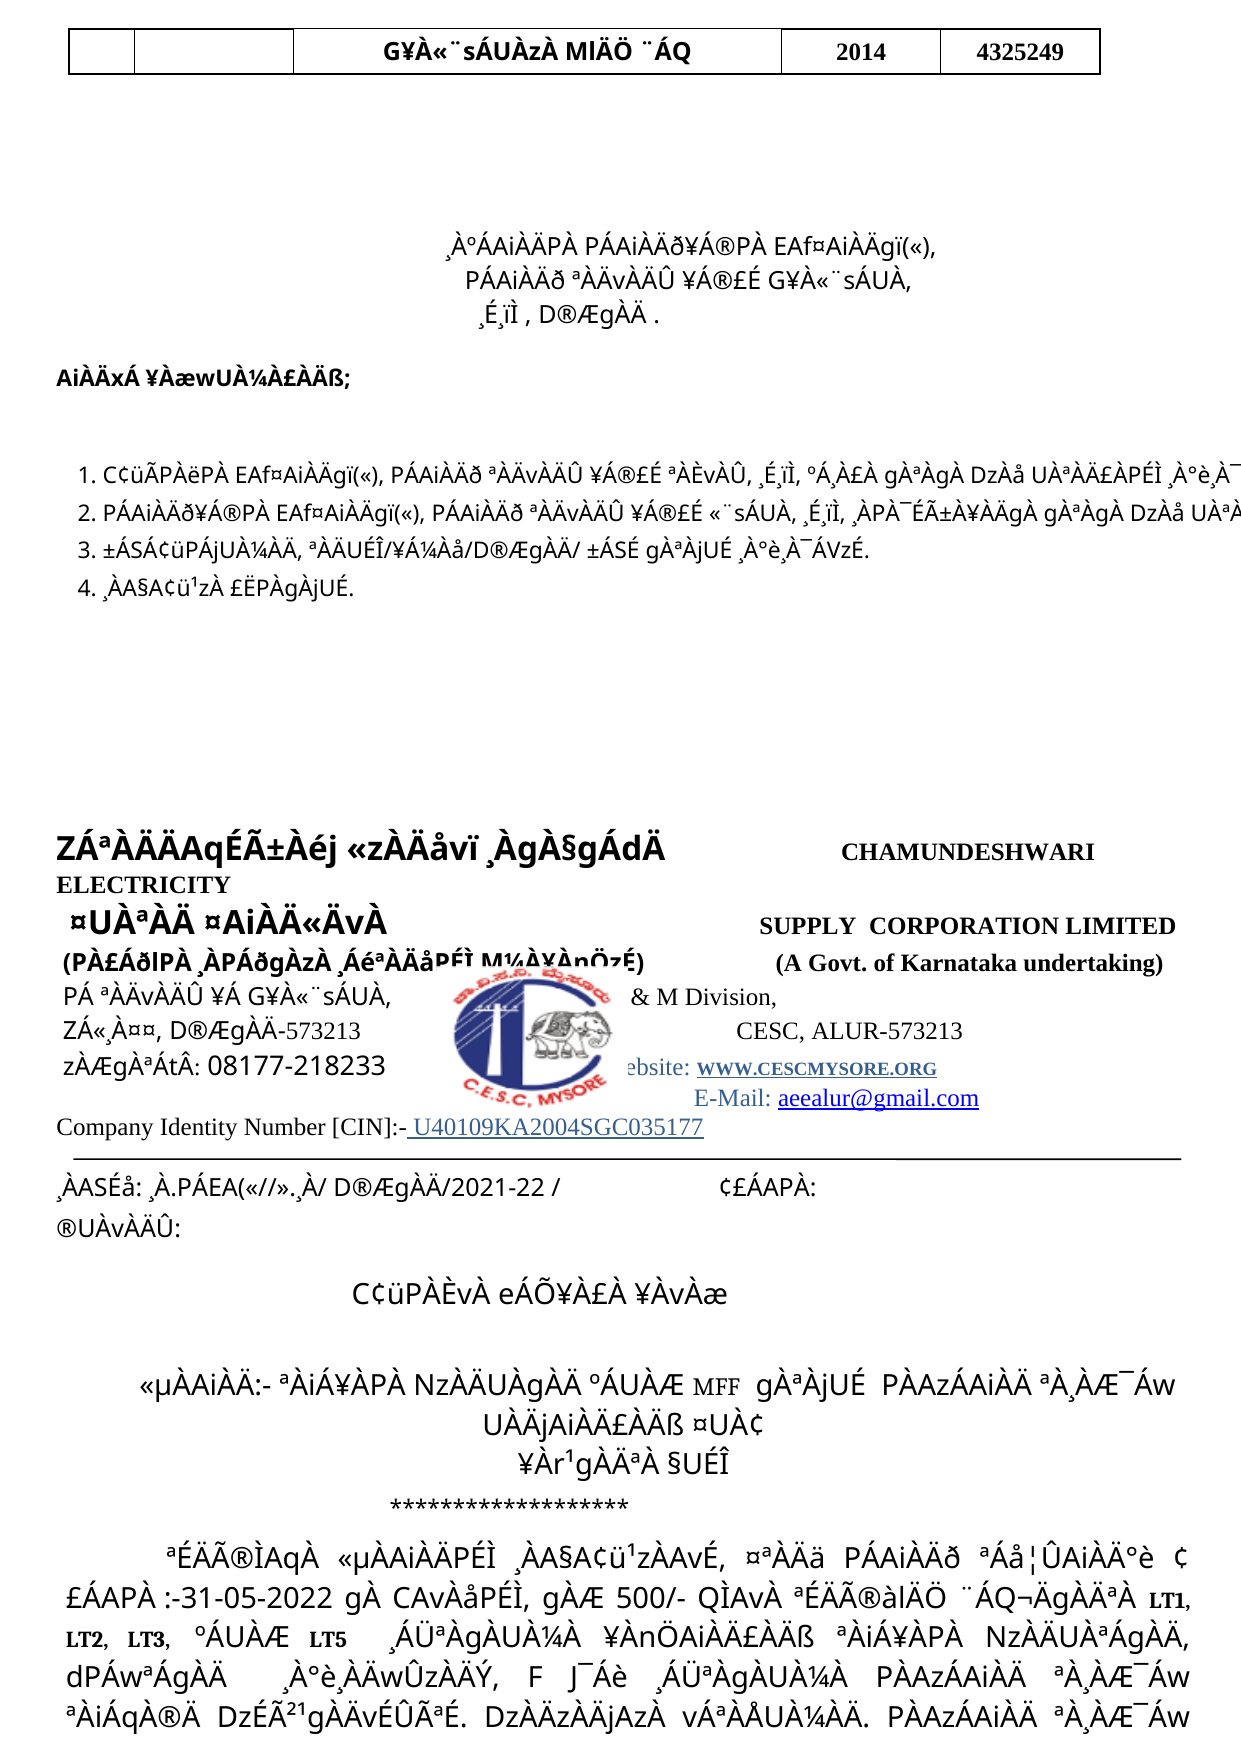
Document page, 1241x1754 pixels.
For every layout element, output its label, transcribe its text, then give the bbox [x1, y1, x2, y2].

text ¸ÀºÁAiÀÄPÀ PÁAiÀÄð¥Á®PÀ EAf¤AiÀÄgï(«), [56, 229, 1191, 263]
text ¥Àr¹gÀÄªÀ §UÉÎ [56, 1444, 1191, 1483]
text PÁ ªÀÄvÀÄÛ ¥Á G¥À«¨sÁUÀ, O & M Division, [56, 978, 435, 1012]
text PÁAiÀÄð ªÀÄvÀÄÛ ¥Á®£É G¥À«¨sÁUÀ, [56, 263, 1191, 297]
table_cell 4. ¸ÀA§A¢ü¹zÀ £ËPÀgÀjUÉ. [66, 569, 1240, 606]
text zÀÆgÀªÁtÂ: 08177-218233 Website: WWW.CESCMYSORE.ORG [629, 1047, 1191, 1083]
text ¸ÀASÉå: ¸À.PÁEA(«//».¸À/ D®ÆgÀÄ/2021-22 / ¢£ÁAPÀ: [56, 1170, 1191, 1204]
text E-Mail: aeealur@gmail.com [56, 1083, 1191, 1112]
table_cell 3. ±ÁSÁ¢üPÁjUÀ¼ÀÄ, ªÀÄUÉÎ/¥Á¼Àå/D®ÆgÀÄ/ ±ÁSÉ gÀªÀjUÉ ¸À°è¸À¯ÁVzÉ. [66, 531, 1240, 568]
table_cell [70, 30, 134, 73]
table_cell [135, 30, 293, 73]
table_cell G¥À«¨sÁUÀzÀ MlÄÖ ¨ÁQ [294, 29, 781, 73]
text ZÁ«¸À¤¤, D®ÆgÀÄ-573213 CESC, ALUR-573213 [629, 1012, 1191, 1047]
text C¢üPÀÈvÀ eÁÕ¥À£À ¥ÀvÀæ [56, 1273, 1191, 1313]
text (PÀ£ÁðlPÀ ¸ÀPÁðgÀzÀ ¸ÁéªÀÄåPÉÌ M¼À¥ÀnÖzÉ) (A Govt. of Karnataka undertaking) [56, 944, 1191, 978]
text «µÀAiÀÄ:- ªÀiÁ¥ÀPÀ NzÀÄUÀgÀÄ ºÁUÀÆ MFF gÀªÀjUÉ PÀAzÁAiÀÄ ªÀ¸ÀÆ¯Áw UÀÄjAiÀÄ£ÀÄß ¤UÀ¢ [56, 1364, 1191, 1444]
table_header 1. C¢üÃPÀëPÀ EAf¤AiÀÄgï(«), PÁAiÀÄð ªÀÄvÀÄÛ ¥Á®£É ªÀÈvÀÛ, ¸É¸ïÌ, ºÁ¸À£À gÀªÀgÀ DzÀå UÀªÀÄ£ÀPÉÌ ¸À°è¸À¯ÁVzÉ. [66, 456, 1240, 493]
text ¤UÀªÀÄ ¤AiÀÄ«ÄvÀ SUPPLY CORPORATION LIMITED [56, 899, 1191, 944]
text ZÁªÀÄÄAqÉÃ±Àéj «zÀÄåvï ¸ÀgÀ§gÁdÄ CHAMUNDESHWARI ELECTRICITY [56, 825, 1191, 899]
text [66, 1537, 1191, 1736]
text ¸É¸ïÌ , D®ÆgÀÄ . [56, 297, 1191, 331]
text AiÀÄxÁ ¥ÀæwUÀ¼À£ÀÄß; [56, 362, 1191, 393]
text zÀÆgÀªÁtÂ: 08177-218233 Website: WWW.CESCMYSORE.ORG [56, 1047, 435, 1083]
text Company Identity Number [CIN]:- U40109KA2004SGC035177 [56, 1112, 1191, 1141]
table_cell 2. PÁAiÀÄð¥Á®PÀ EAf¤AiÀÄgï(«), PÁAiÀÄð ªÀÄvÀÄÛ ¥Á®£É «¨sÁUÀ, ¸É¸ïÌ, ¸ÀPÀ¯ÉÃ±À¥ÀÄgÀ gÀªÀgÀ DzÀå UÀªÀÄ£ÀPÉÌ ¸À°è¸À¯ÁVzÉ. [66, 494, 1240, 531]
table_cell 2014 [782, 30, 940, 73]
text PÁ ªÀÄvÀÄÛ ¥Á G¥À«¨sÁUÀ, O & M Division, [629, 978, 1191, 1012]
text ®UÀvÀÄÛ: [56, 1210, 1191, 1244]
text ******************* [56, 1492, 1191, 1523]
table_cell 4325249 [941, 30, 1099, 73]
text ZÁ«¸À¤¤, D®ÆgÀÄ-573213 CESC, ALUR-573213 [56, 1012, 435, 1047]
